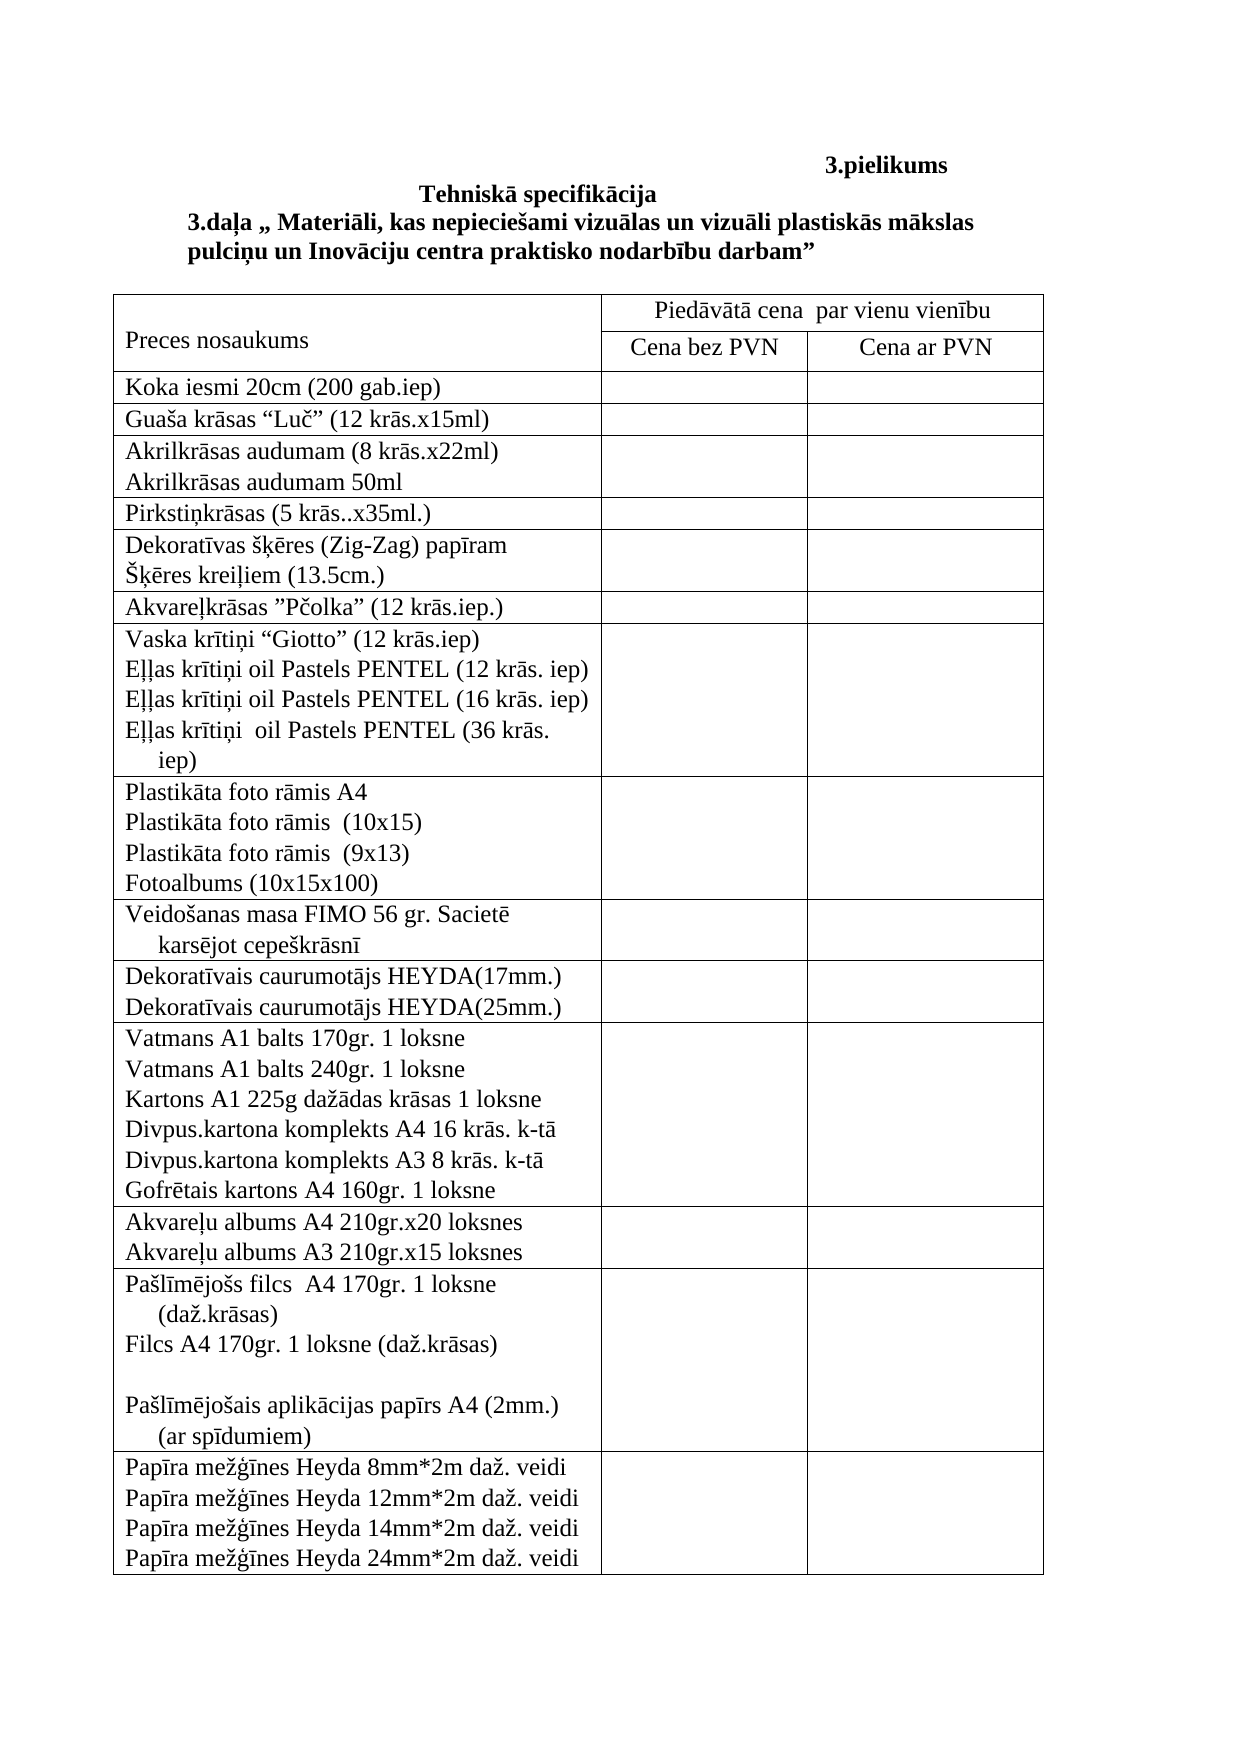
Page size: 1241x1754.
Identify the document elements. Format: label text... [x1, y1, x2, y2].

table_cell Akvareļu albums A4 210gr.x20 loksnes Akvareļu albums A3 210gr.x15 loksnes [114, 1207, 601, 1268]
table_cell [808, 777, 1043, 898]
table_cell Cena bez PVN [602, 332, 807, 371]
table_cell [808, 1207, 1043, 1268]
table_cell Akvareļkrāsas ”Pčolka” (12 krās.iep.) [114, 592, 601, 623]
table_cell Veidošanas masa FIMO 56 gr. Sacietē karsējot cepeškrāsnī [114, 900, 601, 960]
table_cell [602, 530, 807, 591]
table_cell Pirkstiņkrāsas (5 krās..x35ml.) [114, 498, 601, 529]
table_cell [602, 1207, 807, 1268]
table_cell Vatmans A1 balts 170gr. 1 loksne Vatmans A1 balts 240gr. 1 loksne Kartons A1 225g dažādas krāsas 1 loksne Divpus.kartona komplekts A4 16 krās. k-tā Divpus.kartona komplekts A3 8 krās. k-tā Gofrētais kartons A4 160gr. 1 loksne [114, 1023, 601, 1206]
table_cell [602, 436, 807, 497]
table_cell [602, 961, 807, 1022]
table_cell [808, 498, 1043, 529]
table_header Preces nosaukums [114, 295, 601, 371]
table_cell [808, 961, 1043, 1022]
table_cell [808, 592, 1043, 623]
table_cell [808, 436, 1043, 497]
table_cell [602, 372, 807, 403]
table_cell [602, 1452, 807, 1574]
table_cell [808, 1023, 1043, 1206]
text 3.pielikums [187, 150, 1053, 179]
table_cell [602, 592, 807, 623]
table_cell Akrilkrāsas audumam (8 krās.x22ml) Akrilkrāsas audumam 50ml [114, 436, 601, 497]
table_header Piedāvātā cena par vienu vienību [602, 295, 1043, 331]
table_cell [602, 404, 807, 435]
table_cell Plastikāta foto rāmis A4 Plastikāta foto rāmis (10x15) Plastikāta foto rāmis (9x13) Fotoalbums (10x15x100) [114, 777, 601, 898]
table_cell [602, 1023, 807, 1206]
table_cell Cena ar PVN [808, 332, 1043, 371]
table_cell Guaša krāsas “Luč” (12 krās.x15ml) [114, 404, 601, 435]
table_cell [602, 498, 807, 529]
table_cell Vaska krītiņi “Giotto” (12 krās.iep) Eļļas krītiņi oil Pastels PENTEL (12 krās. iep) Eļļas krītiņi oil Pastels PENTEL (16 krās. iep) Eļļas krītiņi oil Pastels PENTEL (36 krās. iep) [114, 624, 601, 776]
table_cell Koka iesmi 20cm (200 gab.iep) [114, 372, 601, 403]
table_cell [602, 900, 807, 960]
text 3.daļa „ Materiāli, kas nepieciešami vizuālas un vizuāli plastiskās mākslas pulciņu un Inovāciju centra praktisko nodarbību darbam” [187, 207, 1053, 265]
table_cell [808, 372, 1043, 403]
table_cell Dekoratīvais caurumotājs HEYDA(17mm.) Dekoratīvais caurumotājs HEYDA(25mm.) [114, 961, 601, 1022]
table_cell [808, 900, 1043, 960]
table_cell Pašlīmējošs filcs A4 170gr. 1 loksne (daž.krāsas) Filcs A4 170gr. 1 loksne (daž.krāsas) Pašlīmējošais aplikācijas papīrs A4 (2mm.) (ar spīdumiem) [114, 1269, 601, 1451]
table_cell Dekoratīvas šķēres (Zig-Zag) papīram Šķēres kreiļiem (13.5cm.) [114, 530, 601, 591]
table_cell [808, 624, 1043, 776]
table_cell [602, 1269, 807, 1451]
table_cell [808, 1269, 1043, 1451]
text Tehniskā specifikācija [187, 179, 1053, 207]
table_cell Papīra mežģīnes Heyda 8mm*2m daž. veidi Papīra mežģīnes Heyda 12mm*2m daž. veidi Papīra mežģīnes Heyda 14mm*2m daž. veidi Papīra mežģīnes Heyda 24mm*2m daž. veidi [114, 1452, 601, 1574]
table_cell [808, 404, 1043, 435]
table_cell [808, 530, 1043, 591]
table_cell [602, 777, 807, 898]
table_cell [602, 624, 807, 776]
table_cell [808, 1452, 1043, 1574]
